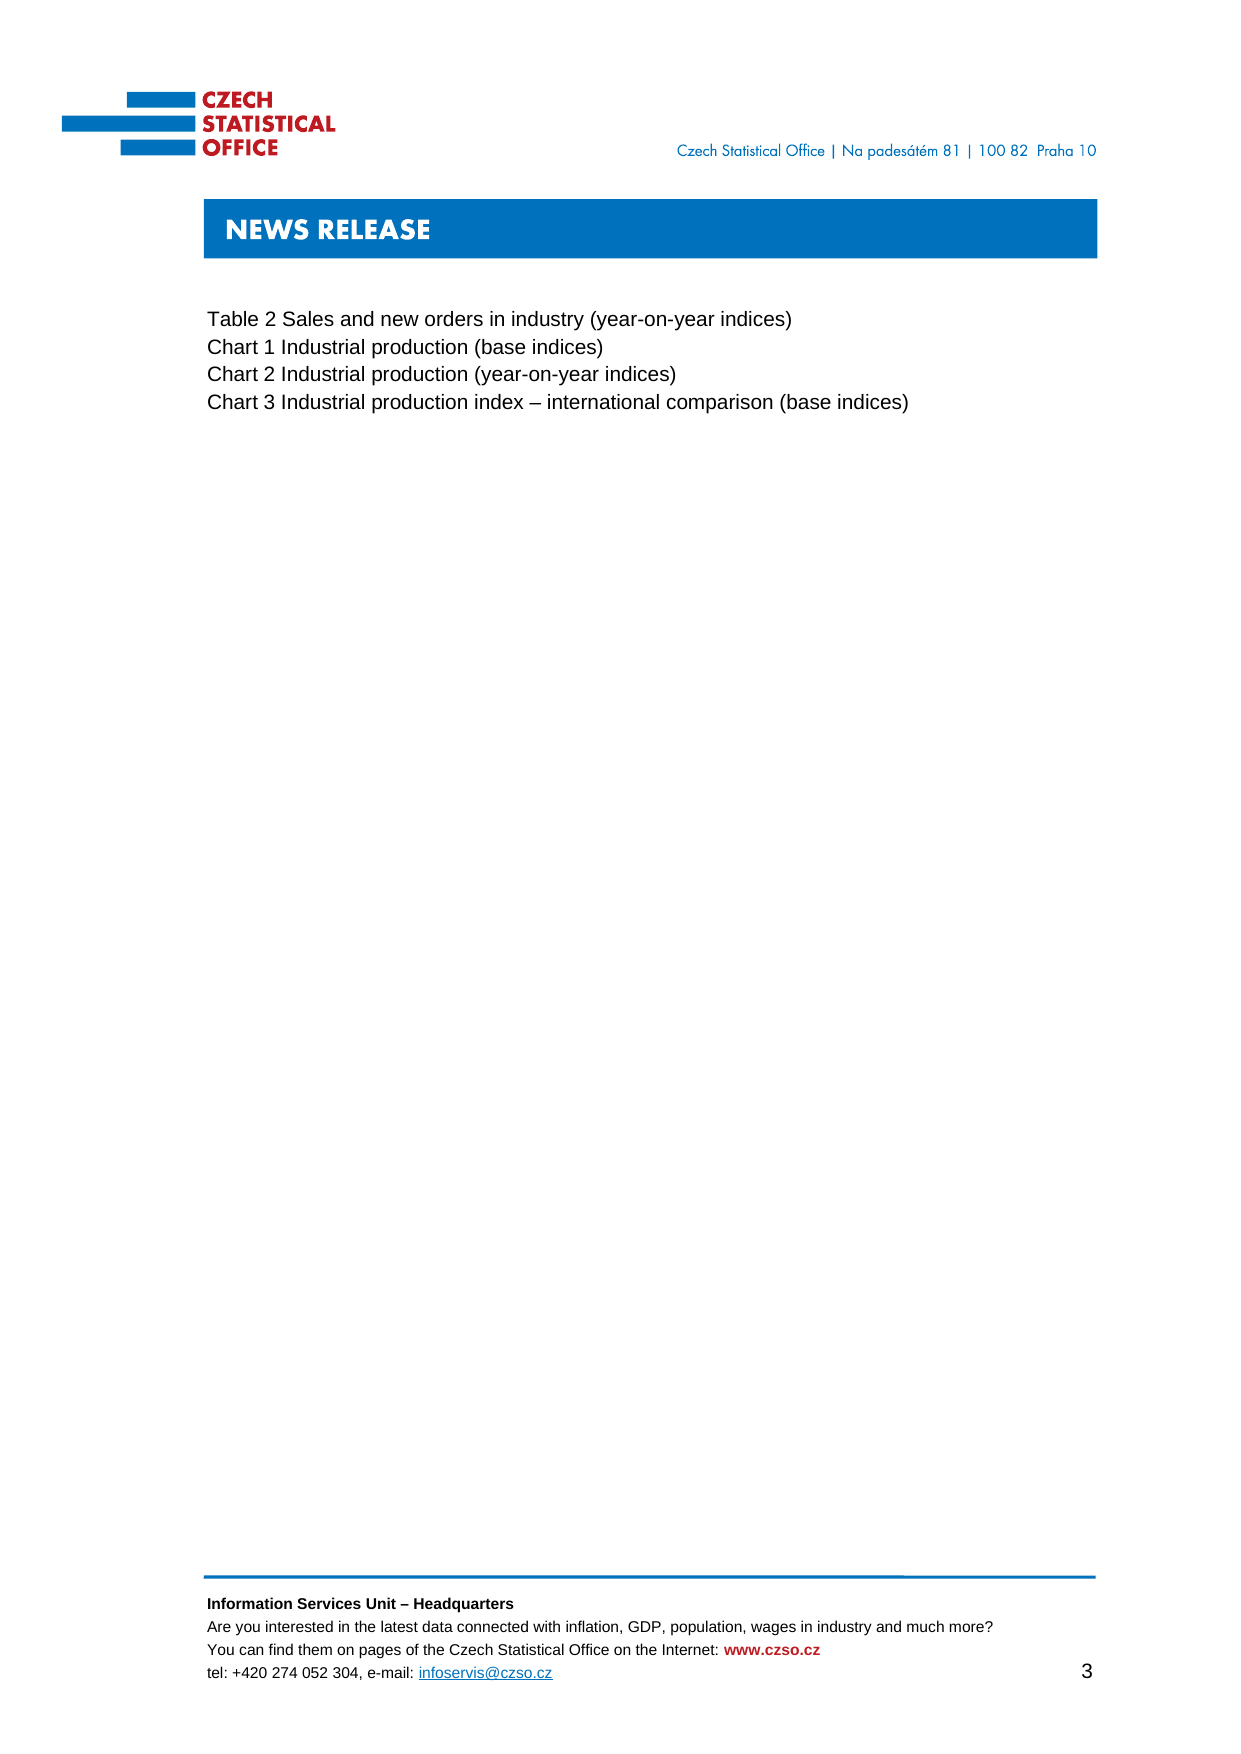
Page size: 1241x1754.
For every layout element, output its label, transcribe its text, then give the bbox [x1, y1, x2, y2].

text Chart 2 Industrial production (year-on-year indices) [207, 362, 1092, 386]
text Chart 3 Industrial production index – international comparison (base indices) [207, 389, 1092, 413]
text Chart 1 Industrial production (base indices) [207, 334, 1092, 358]
text Table 2 Sales and new orders in industry (year-on-year indices) [207, 307, 1092, 331]
